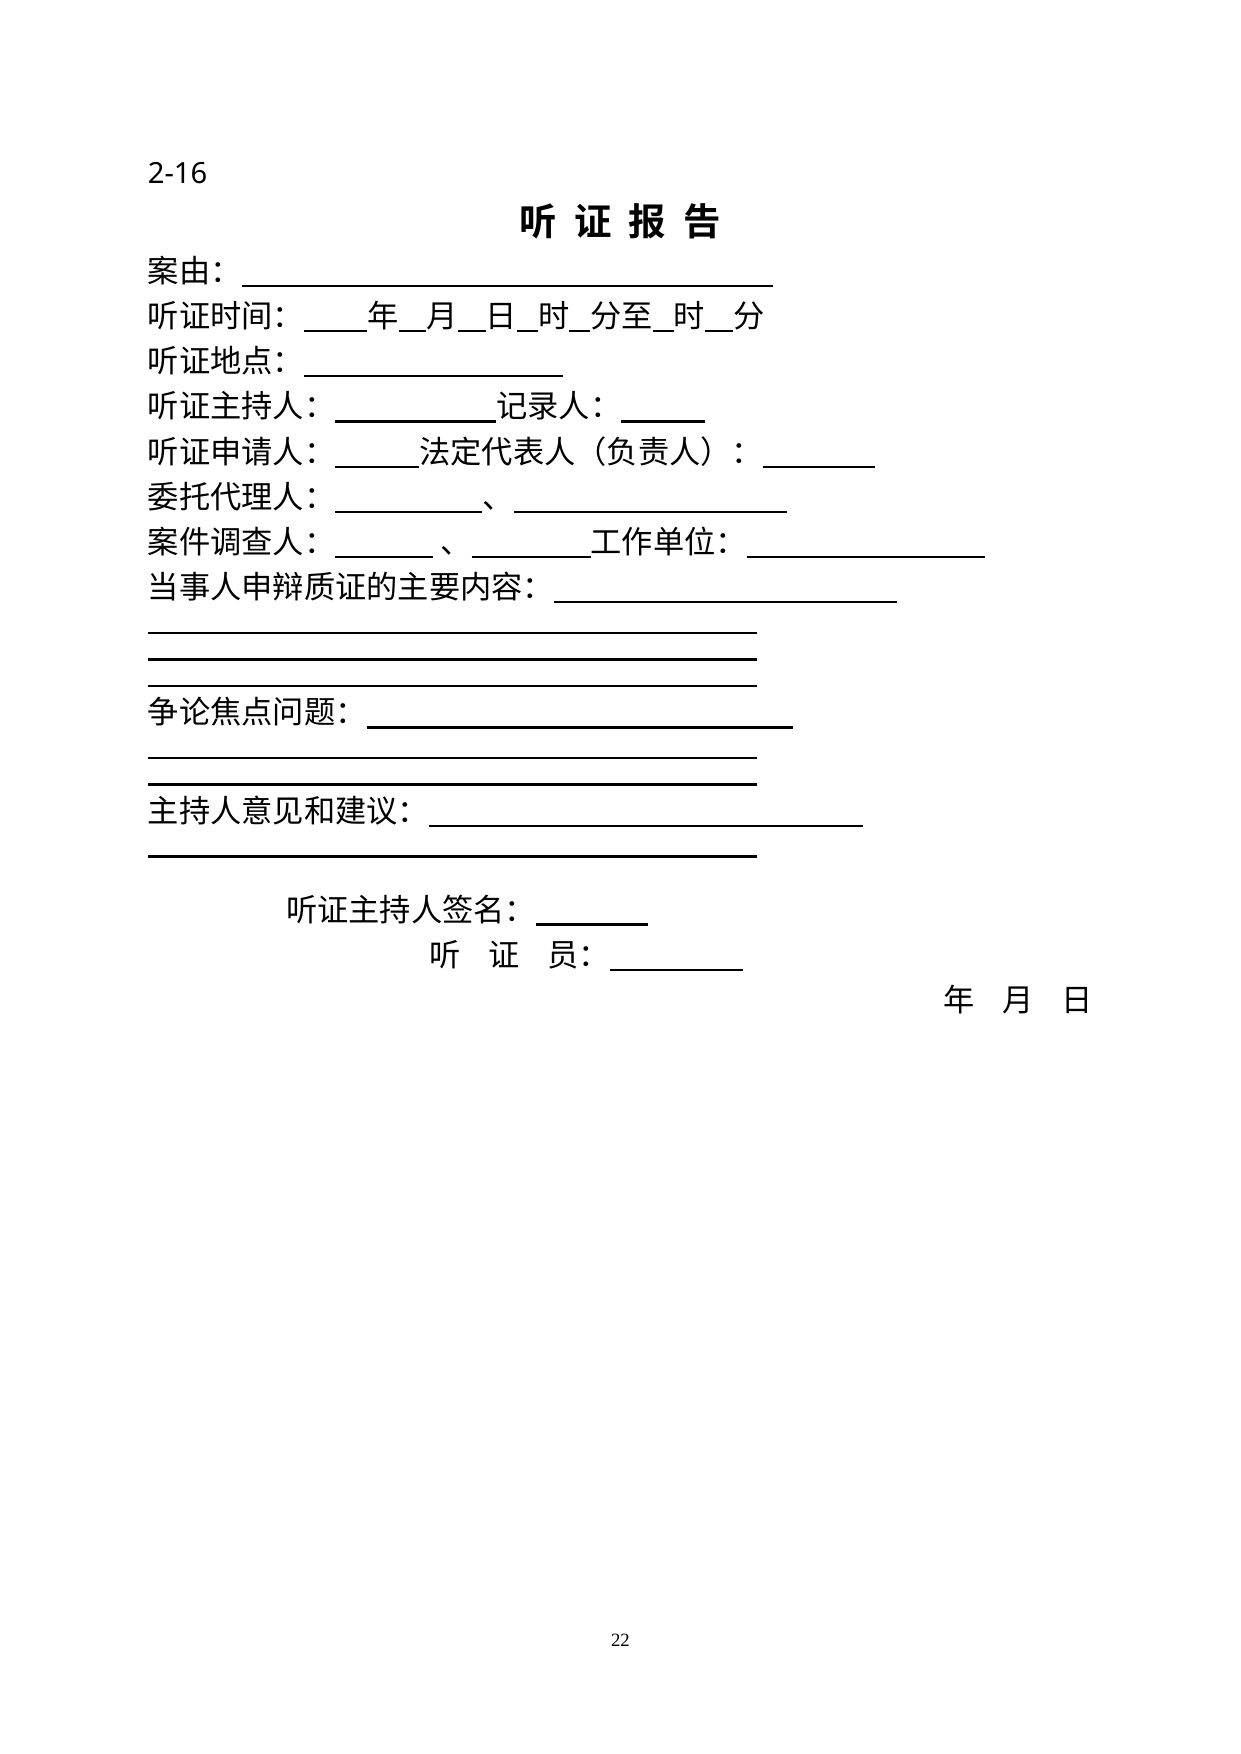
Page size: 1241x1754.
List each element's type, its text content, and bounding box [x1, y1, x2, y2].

text 争论焦点问题： [148, 688, 1092, 733]
text 听证地点： [148, 336, 1092, 382]
text 听证主持人签名： [148, 885, 1092, 930]
text 听证主持人： 记录人： [148, 382, 1092, 427]
text 当事人申辩质证的主要内容： [148, 562, 1092, 608]
text 听 证 报 告 [148, 192, 1092, 246]
text 案由： [148, 246, 1092, 291]
text 年 月 日 [148, 975, 1092, 1020]
text 听证时间： 年 月 日 时 分至 时 分 [148, 291, 1092, 336]
text 委托代理人： 、 [148, 472, 1092, 517]
text 听证申请人： 法定代表人（负责人）： [148, 427, 1092, 472]
text 主持人意见和建议： [148, 786, 1092, 831]
text 听 证 员： [148, 930, 1092, 975]
text 案件调查人： 、 工作单位： [148, 517, 1092, 562]
text 2-16 [148, 150, 1092, 192]
